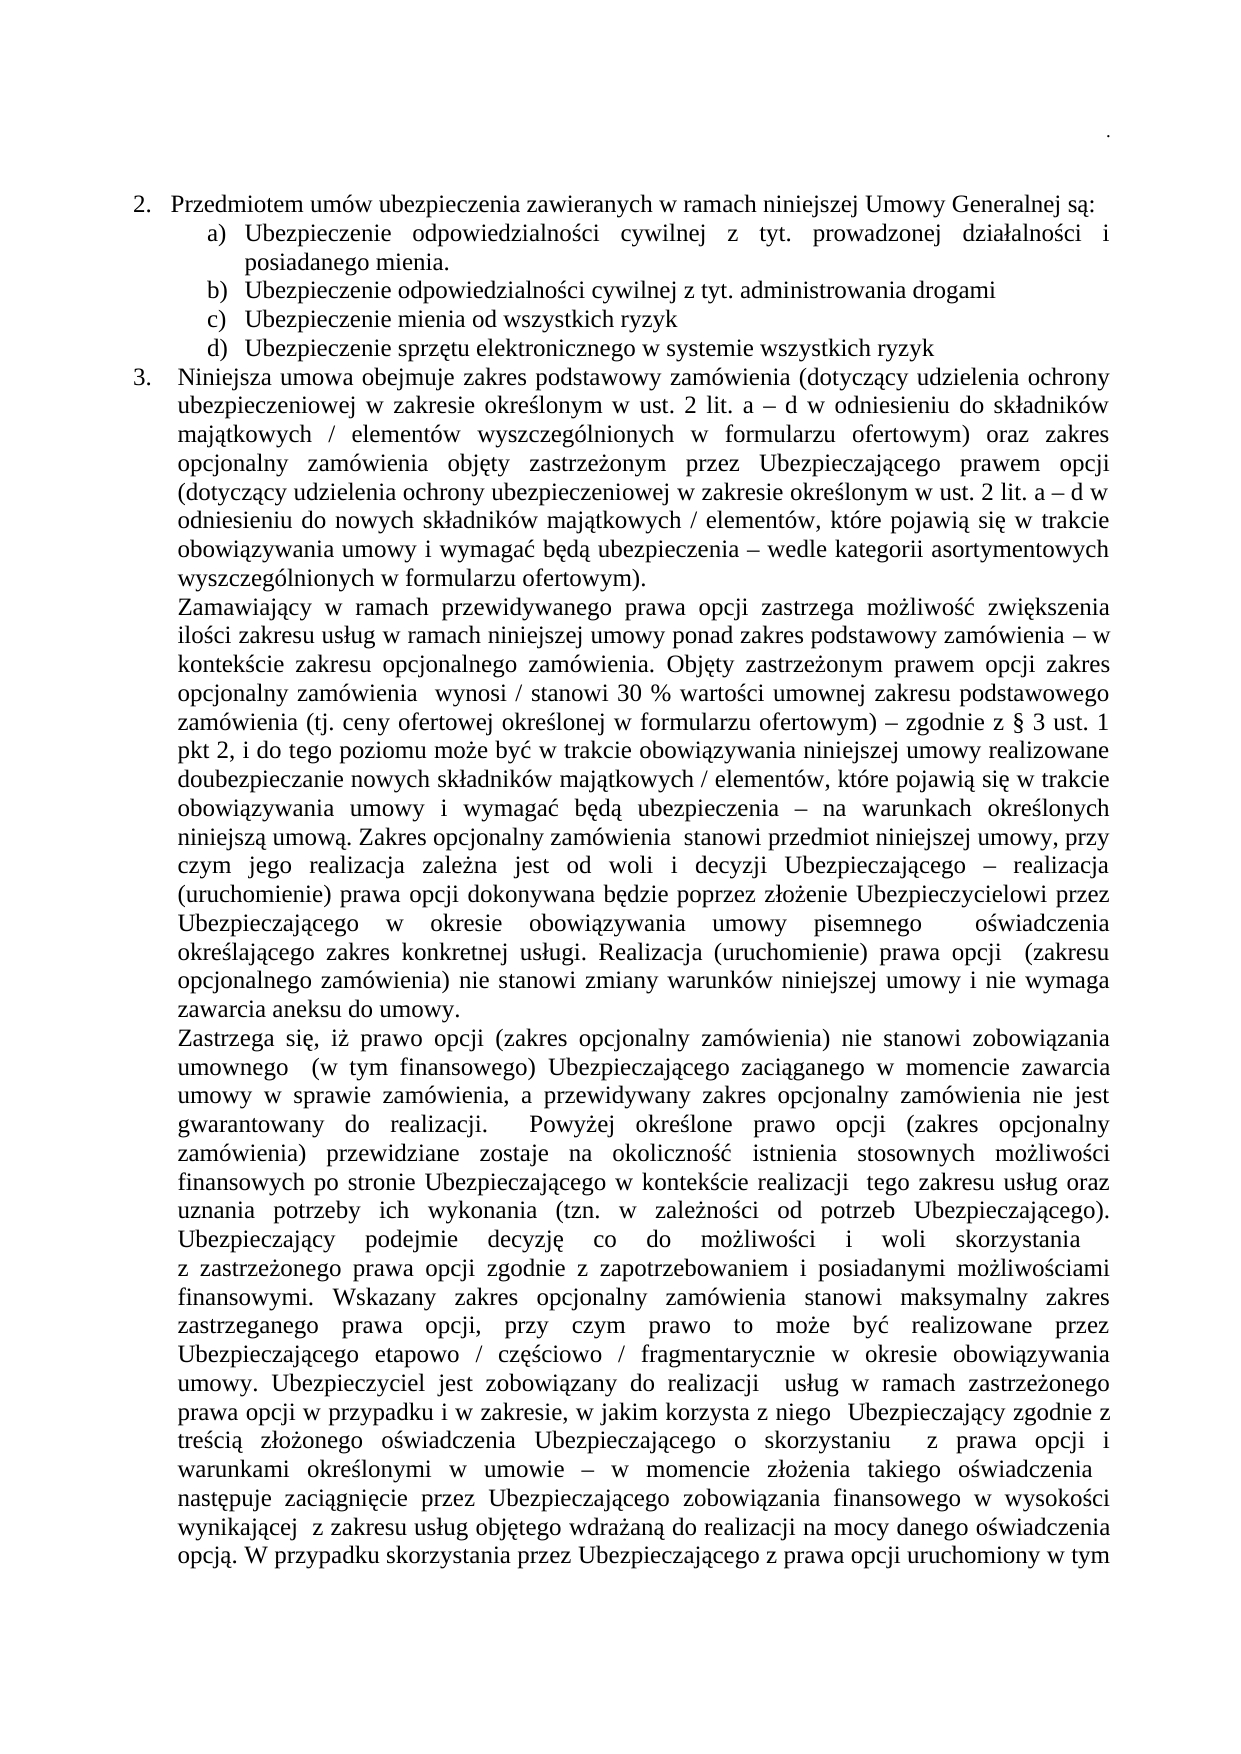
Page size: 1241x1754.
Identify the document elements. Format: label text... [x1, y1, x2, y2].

list Ubezpieczenie odpowiedzialności cywilnej z tyt. administrowania drogami [207, 275, 1110, 304]
list Ubezpieczenie sprzętu elektronicznego w systemie wszystkich ryzyk [207, 333, 1110, 362]
list Ubezpieczenie mienia od wszystkich ryzyk [207, 304, 1110, 333]
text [177, 1023, 1110, 1569]
list Ubezpieczenie odpowiedzialności cywilnej z tyt. prowadzonej działalności i posiadanego mienia. [207, 218, 1110, 275]
text Zamawiający w ramach przewidywanego prawa opcji zastrzega możliwość zwiększenia ilości zakresu usług w ramach niniejszej umowy ponad zakres podstawowy zamówienia – w kontekście zakresu opcjonalnego zamówienia. Objęty zastrzeżonym prawem opcji zakres opcjonalny zamówienia wynosi / stanowi 30 % wartości umownej zakresu podstawowego zamówienia (tj. ceny ofertowej określonej w formularzu ofertowym) – zgodnie z § 3 ust. 1 pkt 2, i do tego poziomu może być w trakcie obowiązywania niniejszej umowy realizowane doubezpieczanie nowych składników majątkowych / elementów, które pojawią się w trakcie obowiązywania umowy i wymagać będą ubezpieczenia – na warunkach określonych niniejszą umową. Zakres opcjonalny zamówienia stanowi przedmiot niniejszej umowy, przy czym jego realizacja zależna jest od woli i decyzji Ubezpieczającego – realizacja (uruchomienie) prawa opcji dokonywana będzie poprzez złożenie Ubezpieczycielowi przez Ubezpieczającego w okresie obowiązywania umowy pisemnego oświadczenia określającego zakres konkretnej usługi. Realizacja (uruchomienie) prawa opcji (zakresu opcjonalnego zamówienia) nie stanowi zmiany warunków niniejszej umowy i nie wymaga zawarcia aneksu do umowy. [177, 592, 1110, 1023]
list Niniejsza umowa obejmuje zakres podstawowy zamówienia (dotyczący udzielenia ochrony ubezpieczeniowej w zakresie określonym w ust. 2 lit. a – d w odniesieniu do składników majątkowych / elementów wyszczególnionych w formularzu ofertowym) oraz zakres opcjonalny zamówienia objęty zastrzeżonym przez Ubezpieczającego prawem opcji (dotyczący udzielenia ochrony ubezpieczeniowej w zakresie określonym w ust. 2 lit. a – d w odniesieniu do nowych składników majątkowych / elementów, które pojawią się w trakcie obowiązywania umowy i wymagać będą ubezpieczenia – wedle kategorii asortymentowych wyszczególnionych w formularzu ofertowym). [133, 362, 1110, 592]
list Przedmiotem umów ubezpieczenia zawieranych w ramach niniejszej Umowy Generalnej są: [133, 189, 1110, 218]
